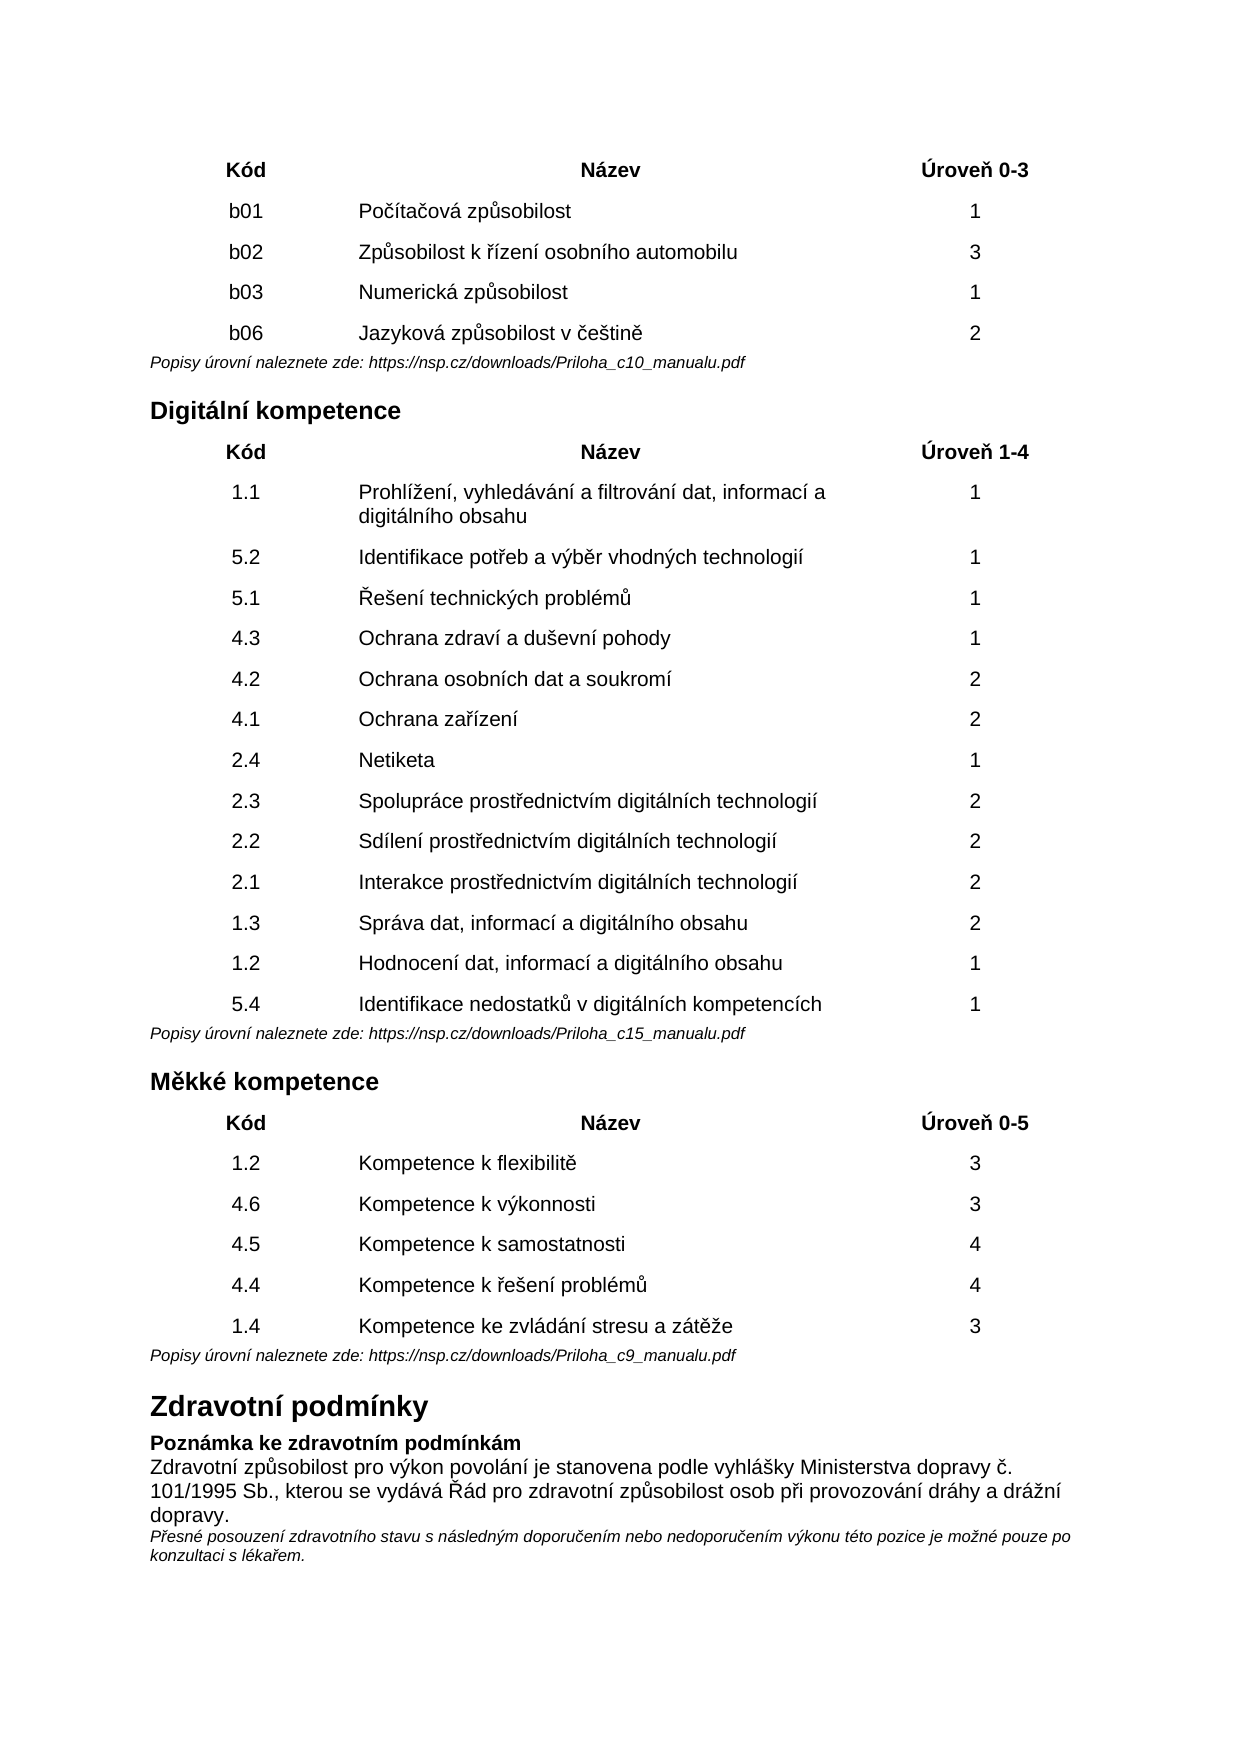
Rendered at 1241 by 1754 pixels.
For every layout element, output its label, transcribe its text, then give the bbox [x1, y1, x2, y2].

table_cell 1.2 [142, 1143, 350, 1183]
table_cell 2 [871, 861, 1079, 902]
table_cell 3 [871, 1183, 1079, 1224]
table_cell Správa dat, informací a digitálního obsahu [350, 902, 871, 943]
table_cell Kompetence k řešení problémů [350, 1265, 871, 1305]
table_cell 2 [871, 902, 1079, 943]
table_header Kód [142, 1102, 350, 1143]
text Popisy úrovní naleznete zde: https://nsp.cz/downloads/Priloha_c9_manualu.pdf [150, 1346, 1090, 1365]
table_cell 2.2 [142, 821, 350, 861]
table_cell 1.2 [142, 943, 350, 983]
table_cell 1.4 [142, 1305, 350, 1346]
table_cell 4.5 [142, 1224, 350, 1264]
table_cell Kompetence k výkonnosti [350, 1183, 871, 1224]
table_cell 5.4 [142, 983, 350, 1024]
table_cell Ochrana osobních dat a soukromí [350, 658, 871, 699]
table_cell 4.1 [142, 699, 350, 739]
table_cell Hodnocení dat, informací a digitálního obsahu [350, 943, 871, 983]
table_cell Identifikace potřeb a výběr vhodných technologií [350, 536, 871, 577]
table_cell Počítačová způsobilost [350, 191, 871, 231]
table_cell 2 [871, 780, 1079, 821]
table_header Kód [142, 431, 350, 472]
table_cell 2 [871, 699, 1079, 739]
table_cell 1.1 [142, 472, 350, 536]
table_header Název [350, 150, 871, 191]
table_cell 1 [871, 272, 1079, 312]
table_cell Jazyková způsobilost v češtině [350, 313, 871, 353]
table_cell 4.2 [142, 658, 350, 699]
table_header Název [350, 1102, 871, 1143]
table_cell b03 [142, 272, 350, 312]
text Popisy úrovní naleznete zde: https://nsp.cz/downloads/Priloha_c15_manualu.pdf [150, 1024, 1090, 1043]
table_cell 1 [871, 577, 1079, 618]
table_cell 5.2 [142, 536, 350, 577]
table_cell 4.4 [142, 1265, 350, 1305]
table_cell 2 [871, 821, 1079, 861]
table_header Úroveň 0-3 [871, 150, 1079, 191]
subtitle Zdravotní podmínky [150, 1389, 1090, 1422]
table_cell b02 [142, 231, 350, 272]
table_cell Numerická způsobilost [350, 272, 871, 312]
table_cell Ochrana zařízení [350, 699, 871, 739]
table_cell 1 [871, 472, 1079, 536]
text Popisy úrovní naleznete zde: https://nsp.cz/downloads/Priloha_c10_manualu.pdf [150, 353, 1090, 372]
table_header Název [350, 431, 871, 472]
text Zdravotní způsobilost pro výkon povolání je stanovena podle vyhlášky Ministerstva dopravy č. 101/1995 Sb., kterou se vydává Řád pro zdravotní způsobilost osob při provozování dráhy a drážní dopravy. [150, 1455, 1090, 1527]
table_cell b06 [142, 313, 350, 353]
table_cell 1 [871, 943, 1079, 983]
table_cell 3 [871, 1143, 1079, 1183]
table_cell 4.3 [142, 618, 350, 658]
table_cell Kompetence k samostatnosti [350, 1224, 871, 1264]
table_cell 2.4 [142, 740, 350, 780]
table_cell Spolupráce prostřednictvím digitálních technologií [350, 780, 871, 821]
table_cell 1 [871, 983, 1079, 1024]
table_header Úroveň 0-5 [871, 1102, 1079, 1143]
table_cell 1.3 [142, 902, 350, 943]
table_cell 2.1 [142, 861, 350, 902]
table_cell Kompetence k flexibilitě [350, 1143, 871, 1183]
table_header Kód [142, 150, 350, 191]
table_cell 4 [871, 1265, 1079, 1305]
table_cell 1 [871, 740, 1079, 780]
subtitle Měkké kompetence [150, 1067, 1090, 1096]
table_cell b01 [142, 191, 350, 231]
table_cell Prohlížení, vyhledávání a filtrování dat, informací a digitálního obsahu [350, 472, 871, 536]
table_cell Interakce prostřednictvím digitálních technologií [350, 861, 871, 902]
table_cell Řešení technických problémů [350, 577, 871, 618]
table_cell 2.3 [142, 780, 350, 821]
table_cell 1 [871, 536, 1079, 577]
table_cell 5.1 [142, 577, 350, 618]
table_cell 2 [871, 313, 1079, 353]
table_cell 4.6 [142, 1183, 350, 1224]
table_cell Ochrana zdraví a duševní pohody [350, 618, 871, 658]
table_cell 3 [871, 1305, 1079, 1346]
table_cell Netiketa [350, 740, 871, 780]
table_cell Způsobilost k řízení osobního automobilu [350, 231, 871, 272]
text Přesné posouzení zdravotního stavu s následným doporučením nebo nedoporučením výkonu této pozice je možné pouze po konzultaci s lékařem. [150, 1527, 1090, 1565]
table_cell 2 [871, 658, 1079, 699]
table_cell Identifikace nedostatků v digitálních kompetencích [350, 983, 871, 1024]
table_cell 4 [871, 1224, 1079, 1264]
text Poznámka ke zdravotním podmínkám [150, 1431, 1090, 1455]
table_cell 1 [871, 618, 1079, 658]
subtitle Digitální kompetence [150, 396, 1090, 425]
table_header Úroveň 1-4 [871, 431, 1079, 472]
table_cell 3 [871, 231, 1079, 272]
table_cell 1 [871, 191, 1079, 231]
table_cell Kompetence ke zvládání stresu a zátěže [350, 1305, 871, 1346]
table_cell Sdílení prostřednictvím digitálních technologií [350, 821, 871, 861]
